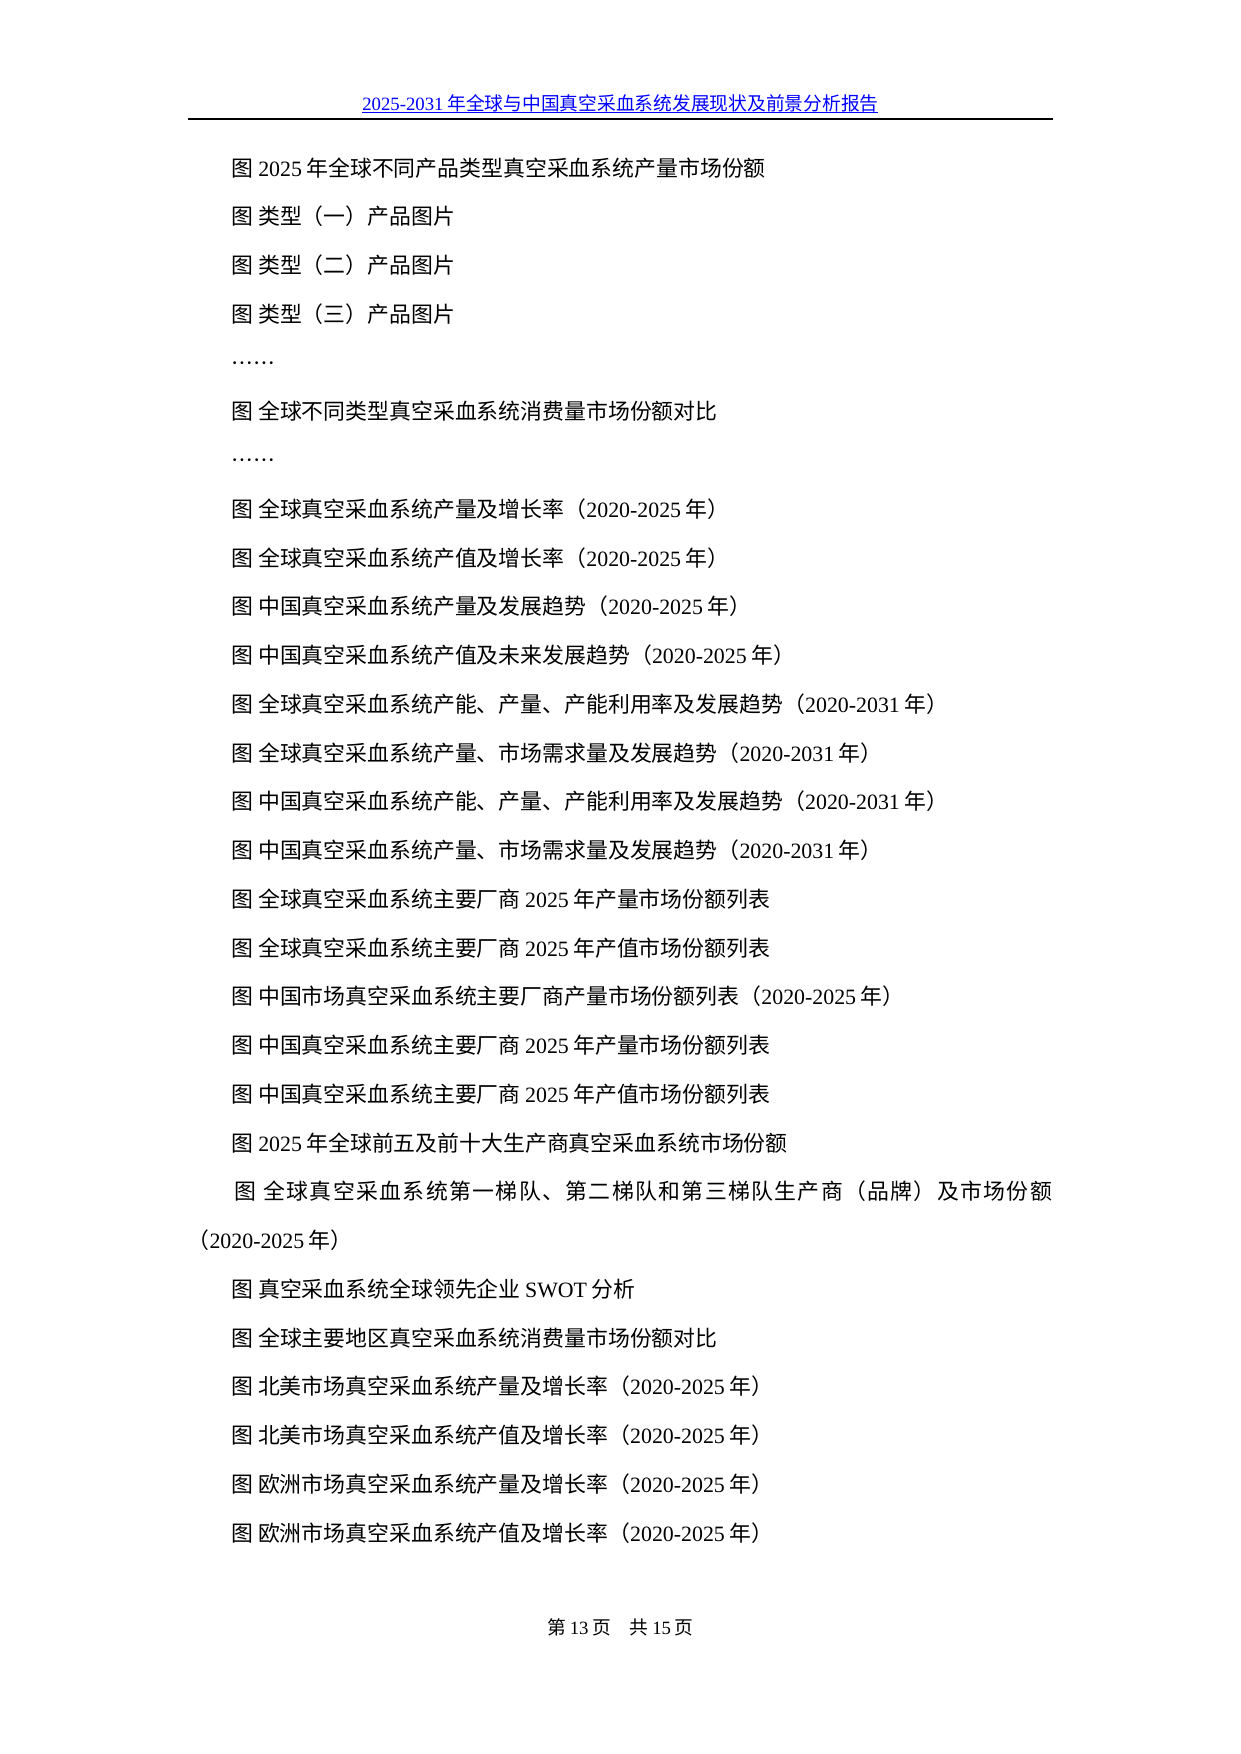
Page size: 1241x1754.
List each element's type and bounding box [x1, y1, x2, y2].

text [187, 150, 1053, 1548]
